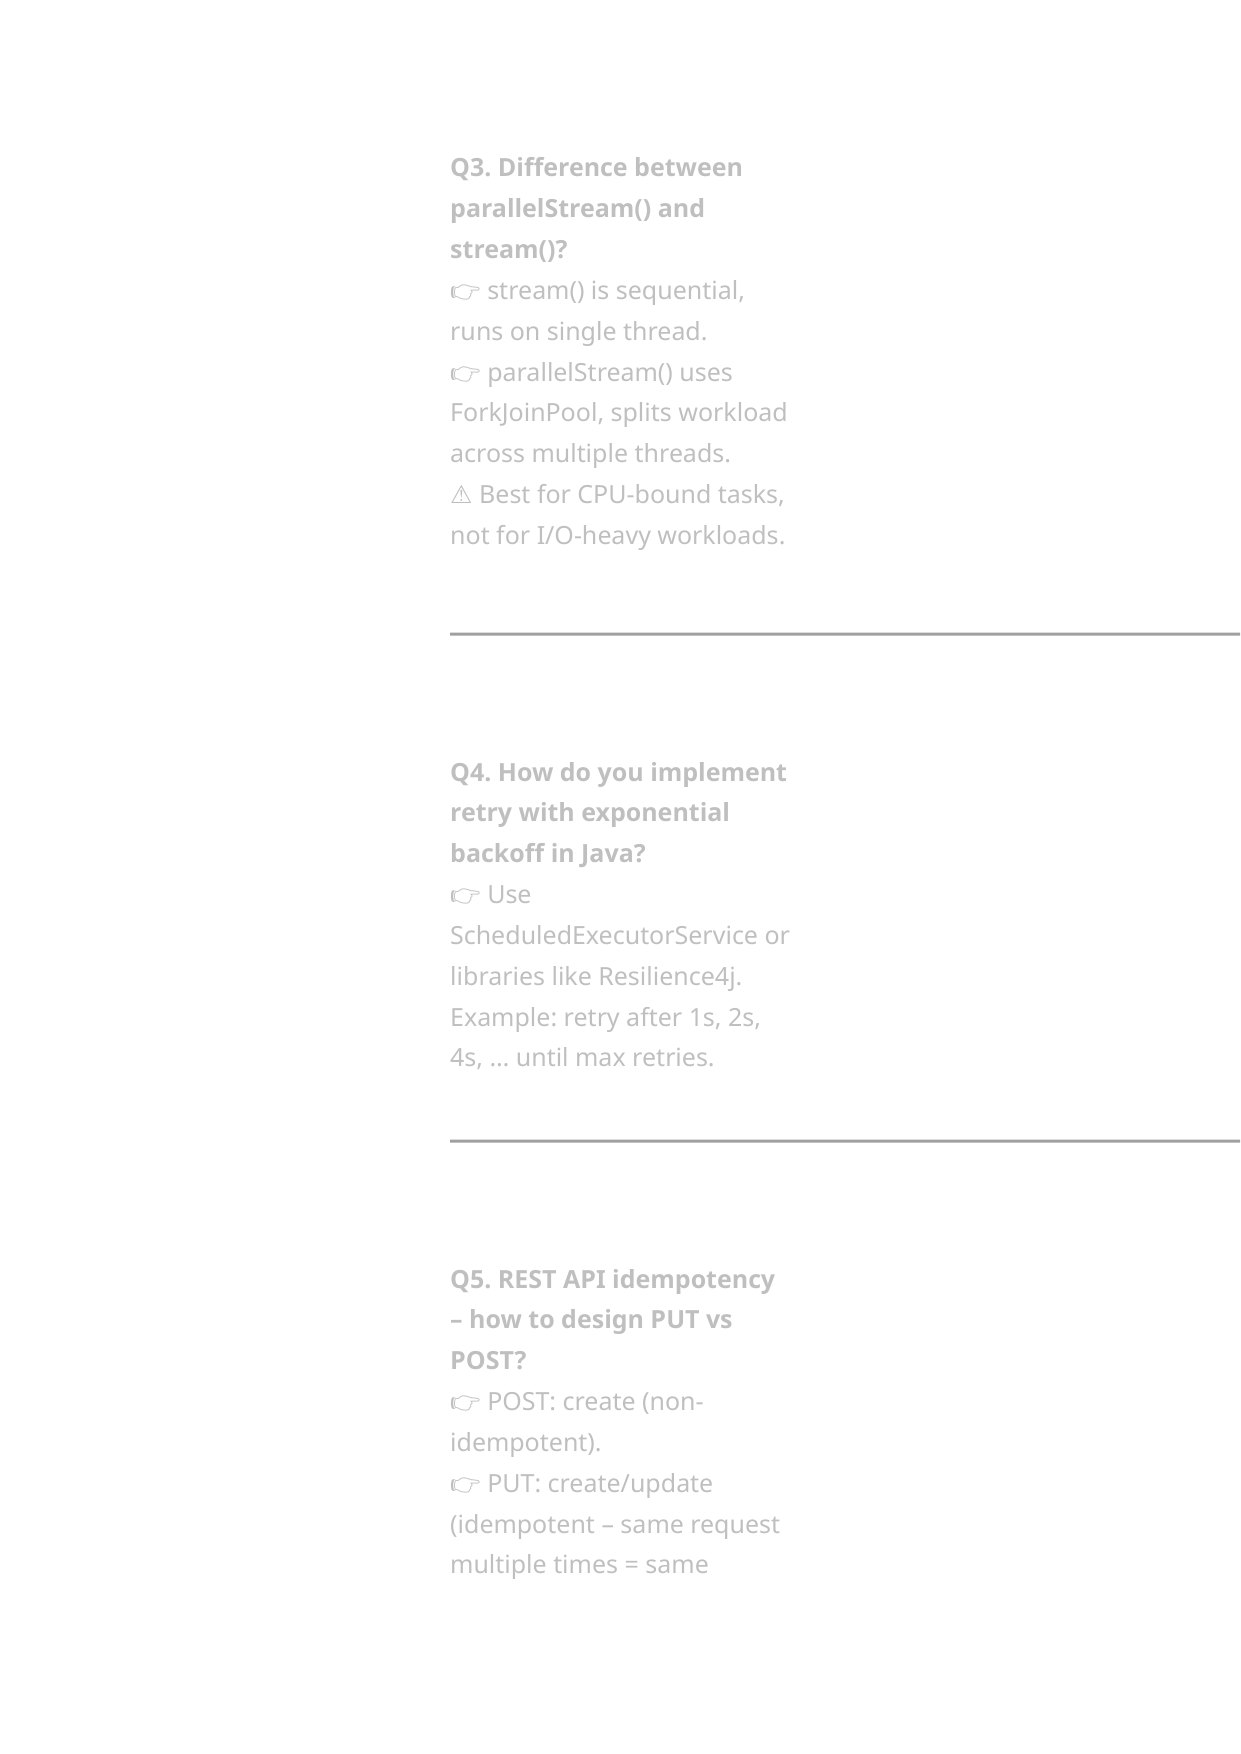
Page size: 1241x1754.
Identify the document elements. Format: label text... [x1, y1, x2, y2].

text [450, 1261, 790, 1581]
text Q3. Difference between parallelStream() and stream()? 👉 stream() is sequential, runs on single thread. 👉 parallelStream() uses ForkJoinPool, splits workload across multiple threads. ⚠️ Best for CPU-bound tasks, not for I/O-heavy workloads. [450, 150, 790, 552]
text Q4. How do you implement retry with exponential backoff in Java? 👉 Use ScheduledExecutorService or libraries like Resilience4j. Example: retry after 1s, 2s, 4s, … until max retries. [450, 754, 790, 1074]
